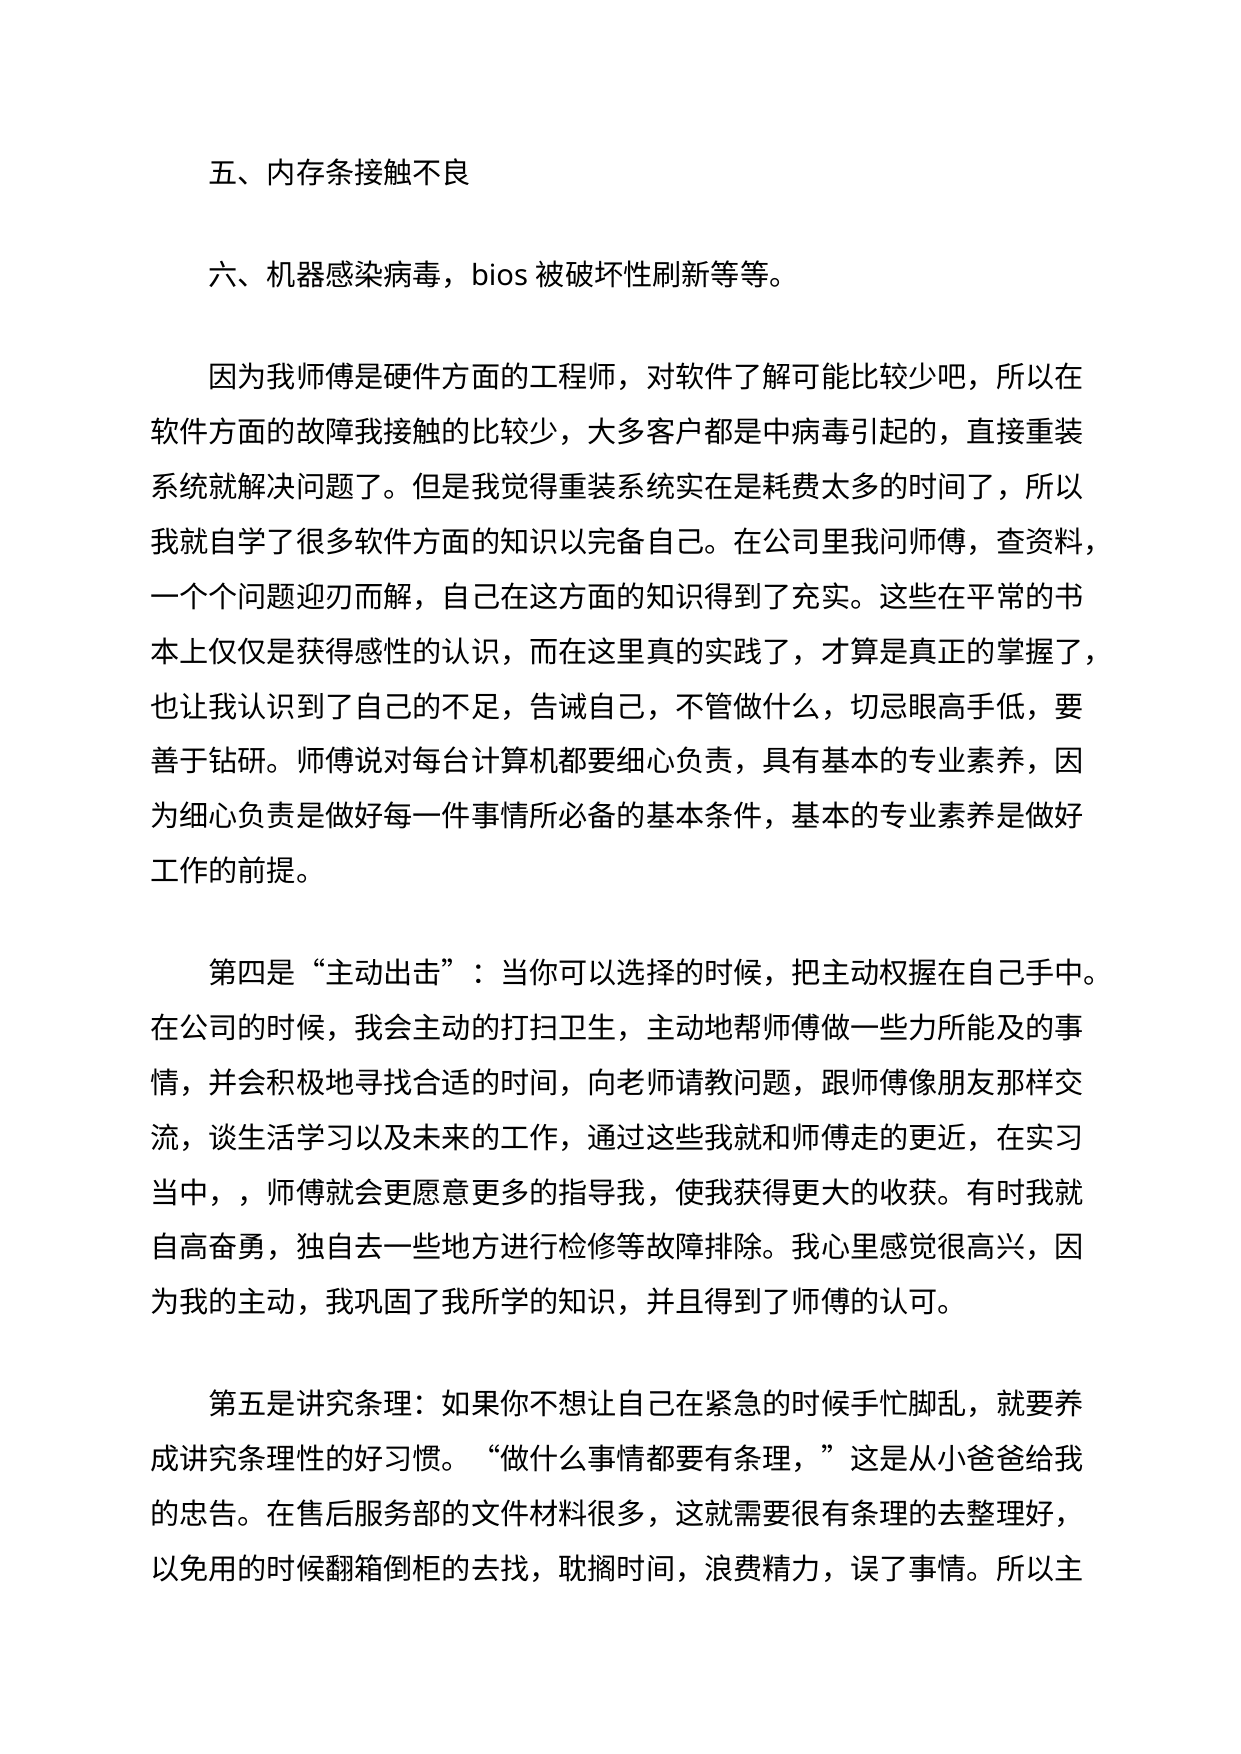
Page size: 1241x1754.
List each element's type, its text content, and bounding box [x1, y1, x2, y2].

text 因为我师傅是硬件方面的工程师，对软件了解可能比较少吧，所以在软件方面的故障我接触的比较少，大多客户都是中病毒引起的，直接重装系统就解决问题了。但是我觉得重装系统实在是耗费太多的时间了，所以我就自学了很多软件方面的知识以完备自己。在公司里我问师傅，查资料，一个个问题迎刃而解，自己在这方面的知识得到了充实。这些在平常的书本上仅仅是获得感性的认识，而在这里真的实践了，才算是真正的掌握了，也让我认识到了自己的不足，告诫自己，不管做什么，切忌眼高手低，要善于钻研。师傅说对每台计算机都要细心负责，具有基本的专业素养，因为细心负责是做好每一件事情所必备的基本条件，基本的专业素养是做好工作的前提。 [150, 354, 1090, 890]
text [150, 1381, 1090, 1588]
text 六、机器感染病毒，bios 被破坏性刷新等等。 [150, 252, 1090, 294]
text 五、内存条接触不良 [150, 150, 1090, 192]
text 第四是“主动出击”：当你可以选择的时候，把主动权握在自己手中。在公司的时候，我会主动的打扫卫生，主动地帮师傅做一些力所能及的事情，并会积极地寻找合适的时间，向老师请教问题，跟师傅像朋友那样交流，谈生活学习以及未来的工作，通过这些我就和师傅走的更近，在实习当中，，师傅就会更愿意更多的指导我，使我获得更大的收获。有时我就自高奋勇，独自去一些地方进行检修等故障排除。我心里感觉很高兴，因为我的主动，我巩固了我所学的知识，并且得到了师傅的认可。 [150, 949, 1090, 1321]
